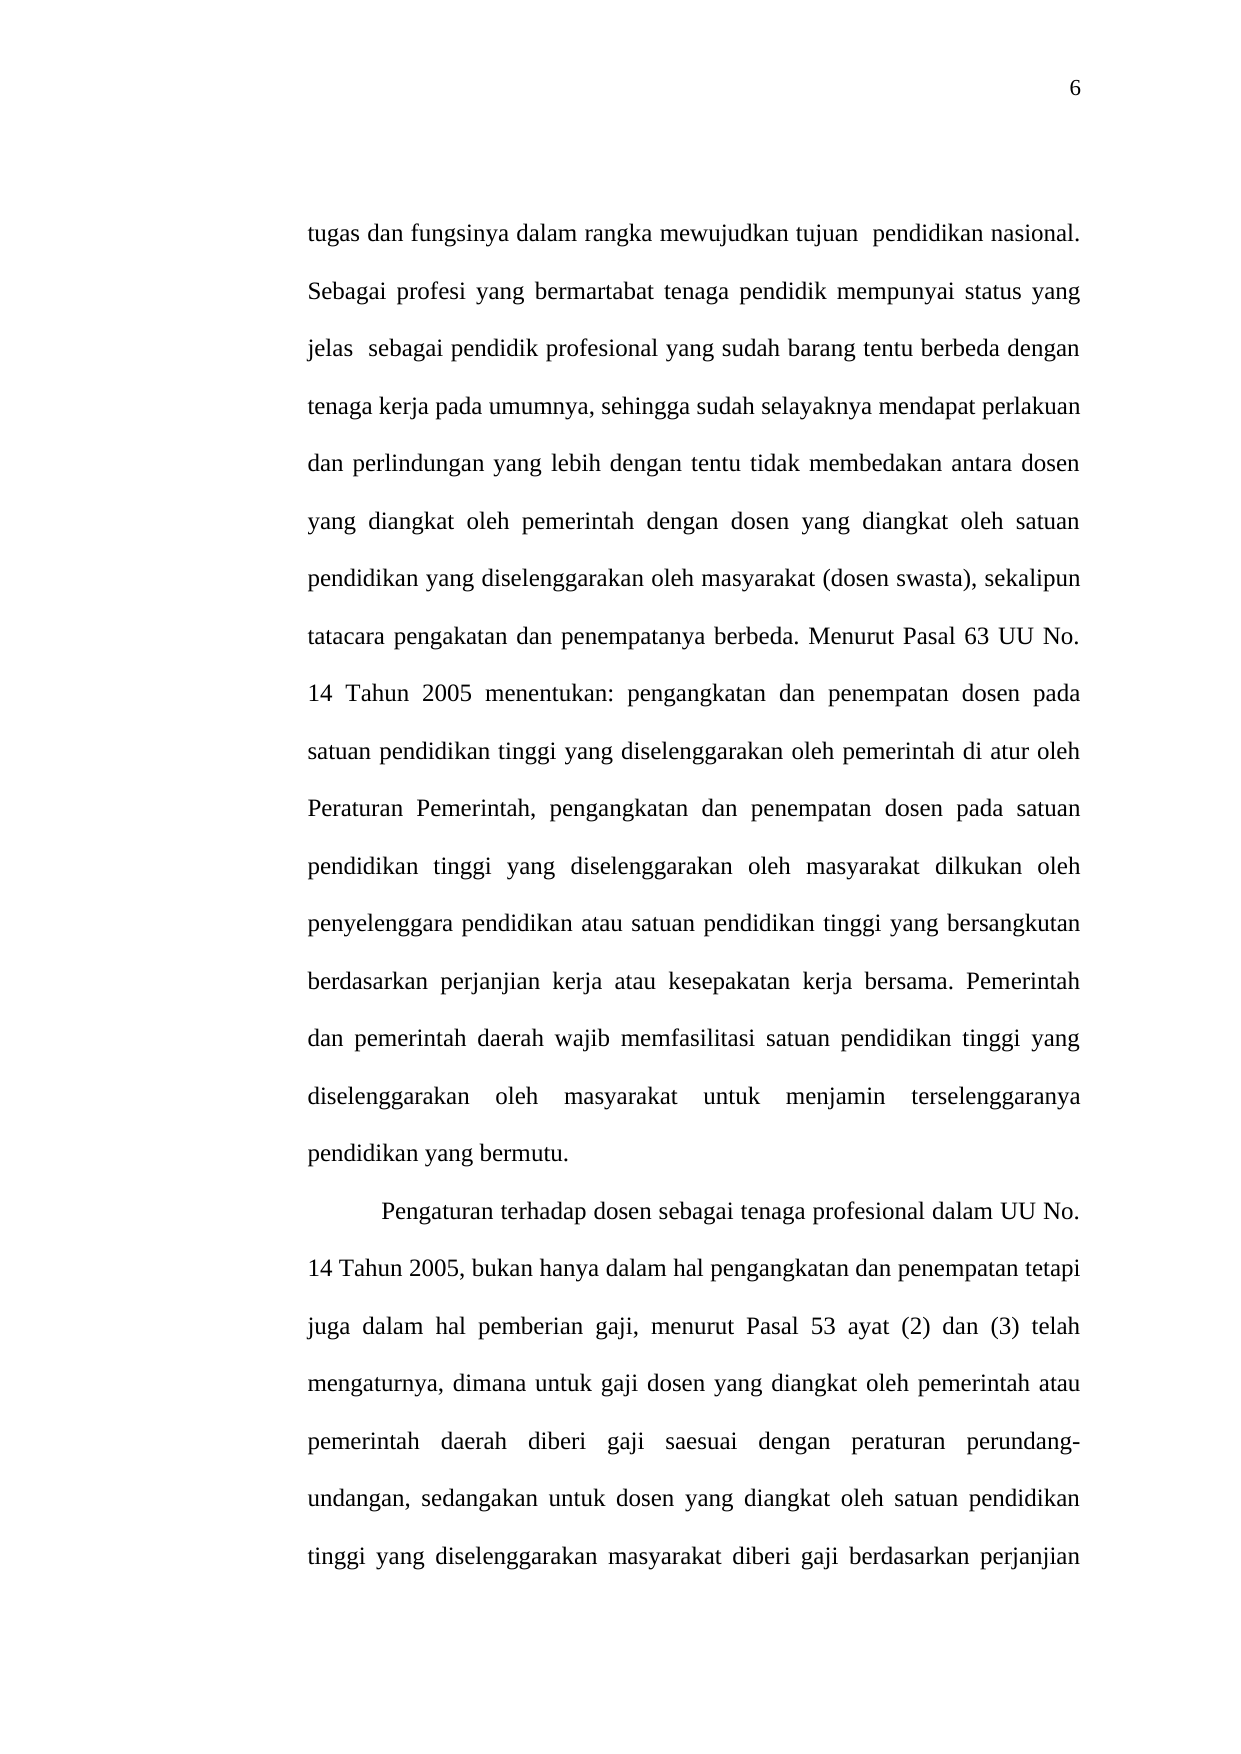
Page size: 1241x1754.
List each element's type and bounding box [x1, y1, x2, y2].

list [307, 218, 1081, 1167]
list [307, 1196, 1081, 1570]
